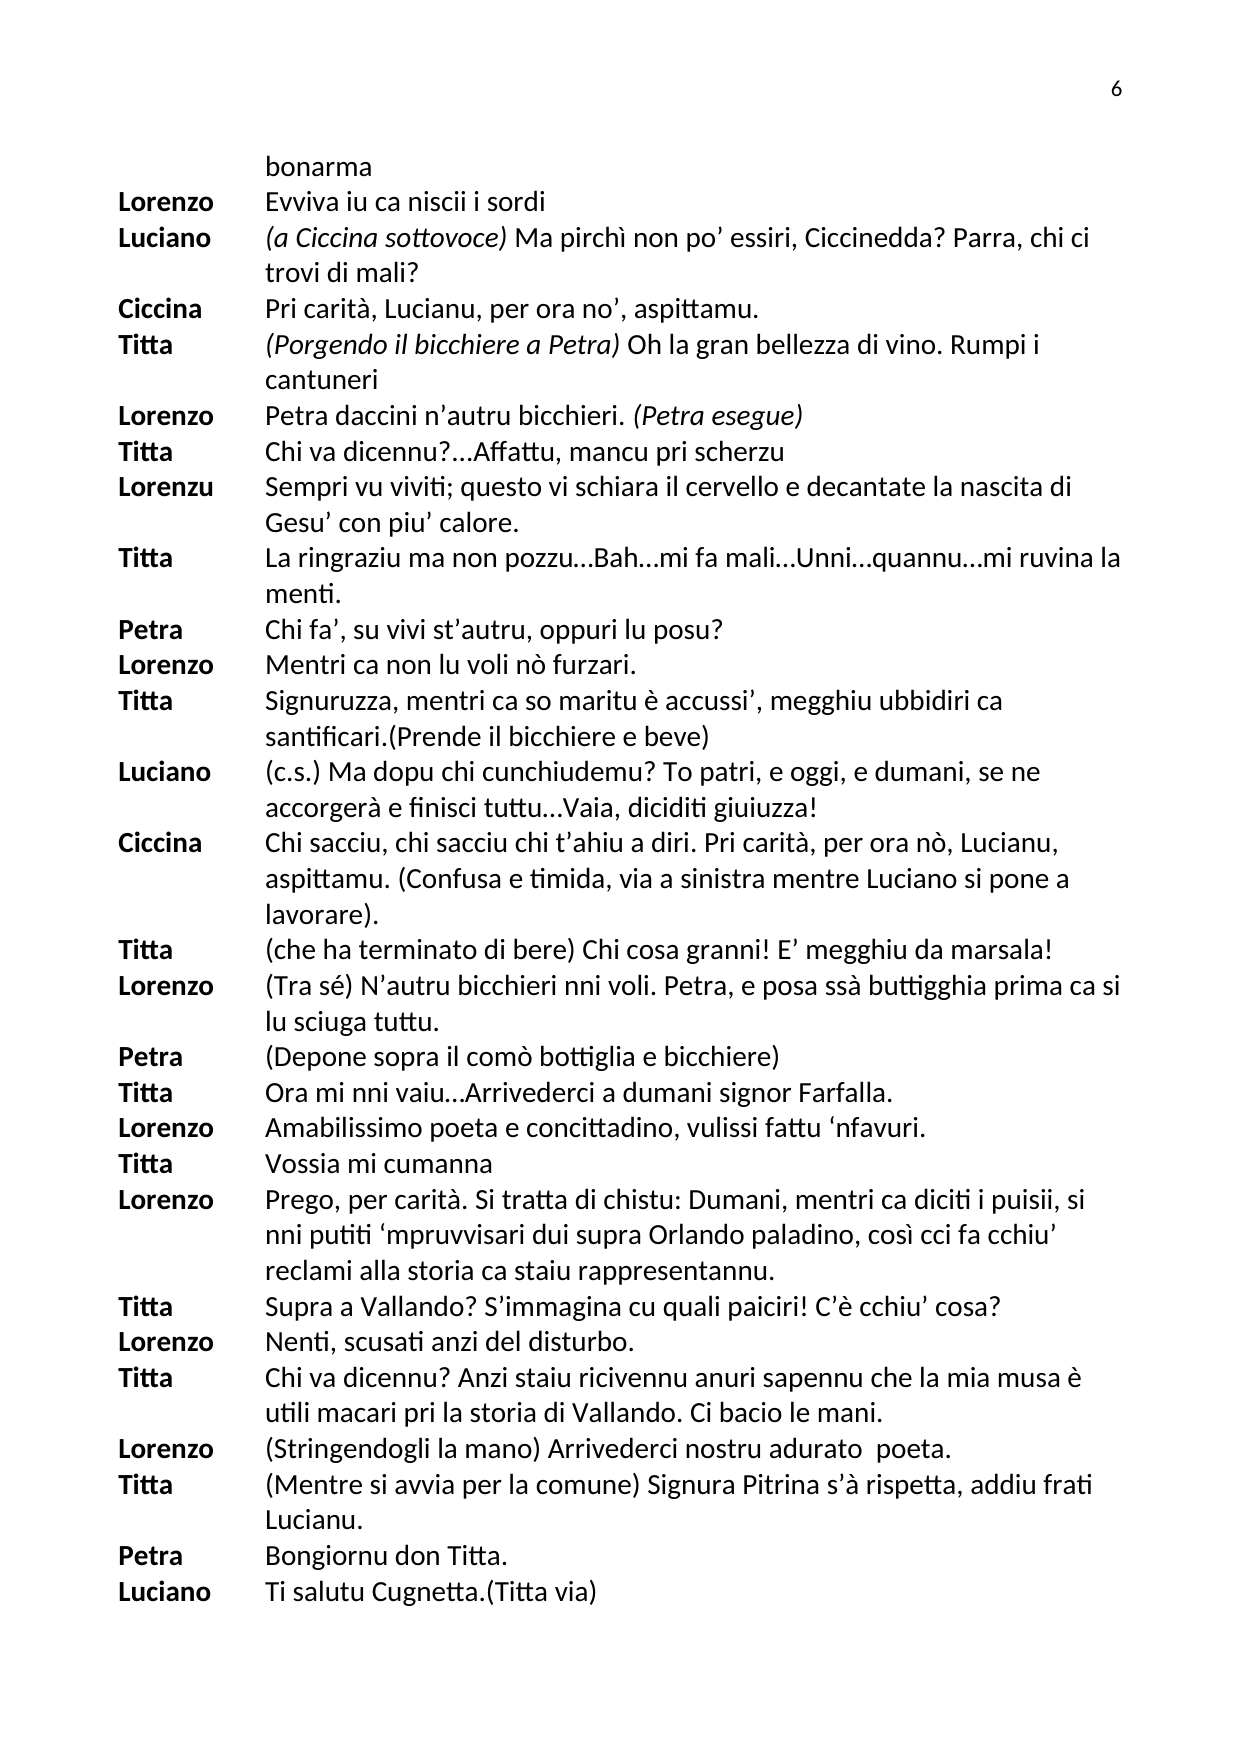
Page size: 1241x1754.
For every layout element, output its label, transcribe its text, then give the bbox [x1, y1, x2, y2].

text Titta Signuruzza, mentri ca so maritu è accussi’, megghiu ubbidiri ca santificari.(Prende il bicchiere e beve) [118, 682, 1122, 753]
text Petra Chi fa’, su vivi st’autru, oppuri lu posu? [118, 611, 1122, 646]
text Titta La ringraziu ma non pozzu…Bah…mi fa mali…Unni…quannu…mi ruvina la menti. [118, 539, 1122, 611]
text Petra Bongiornu don Titta. [118, 1537, 1122, 1573]
text Luciano Ti salutu Cugnetta.(Titta via) [118, 1573, 1122, 1608]
text Lorenzo (Tra sé) N’autru bicchieri nni voli. Petra, e posa ssà buttigghia prima ca si lu sciuga tuttu. [118, 967, 1122, 1038]
text Titta (Porgendo il bicchiere a Petra) Oh la gran bellezza di vino. Rumpi i cantuneri [118, 326, 1122, 397]
text Petra (Depone sopra il comò bottiglia e bicchiere) [118, 1038, 1122, 1074]
text Lorenzu Sempri vu viviti; questo vi schiara il cervello e decantate la nascita di Gesu’ con piu’ calore. [118, 468, 1122, 539]
text Luciano (c.s.) Ma dopu chi cunchiudemu? To patri, e oggi, e dumani, se ne accorgerà e finisci tuttu…Vaia, diciditi giuiuzza! [118, 753, 1122, 824]
text Lorenzo Nenti, scusati anzi del disturbo. [118, 1323, 1122, 1359]
text Titta Ora mi nni vaiu…Arrivederci a dumani signor Farfalla. [118, 1074, 1122, 1109]
text Titta Vossia mi cumanna [118, 1145, 1122, 1181]
text Titta Chi va dicennu? Anzi staiu ricivennu anuri sapennu che la mia musa è utili macari pri la storia di Vallando. Ci bacio le mani. [118, 1359, 1122, 1430]
text Lorenzo Amabilissimo poeta e concittadino, vulissi fattu ‘nfavuri. [118, 1109, 1122, 1145]
text Lorenzo Mentri ca non lu voli nò furzari. [118, 646, 1122, 682]
text Titta (Mentre si avvia per la comune) Signura Pitrina s’à rispetta, addiu frati Lucianu. [118, 1466, 1122, 1537]
text Lorenzo Prego, per carità. Si tratta di chistu: Dumani, mentri ca diciti i puisii, si nni putiti ‘mpruvvisari dui supra Orlando paladino, così cci fa cchiu’ reclami alla storia ca staiu rappresentannu. [118, 1181, 1122, 1288]
text Ciccina Pri carità, Lucianu, per ora no’, aspittamu. [118, 290, 1122, 326]
text Lorenzo Petra daccini n’autru bicchieri. (Petra esegue) [118, 397, 1122, 433]
text Lorenzo Evviva iu ca niscii i sordi [118, 183, 1122, 219]
text Lorenzo (Stringendogli la mano) Arrivederci nostru adurato poeta. [118, 1430, 1122, 1466]
text Titta (che ha terminato di bere) Chi cosa granni! E’ megghiu da marsala! [118, 931, 1122, 967]
text Ciccina Chi sacciu, chi sacciu chi t’ahiu a diri. Pri carità, per ora nò, Lucianu, aspittamu. (Confusa e timida, via a sinistra mentre Luciano si pone a lavorare). [118, 824, 1122, 931]
text Luciano (a Ciccina sottovoce) Ma pirchì non po’ essiri, Ciccinedda? Parra, chi ci trovi di mali? [118, 219, 1122, 290]
text Titta Chi va dicennu?...Affattu, mancu pri scherzu [118, 433, 1122, 468]
text bonarma [118, 148, 1122, 183]
text Titta Supra a Vallando? S’immagina cu quali paiciri! C’è cchiu’ cosa? [118, 1288, 1122, 1323]
